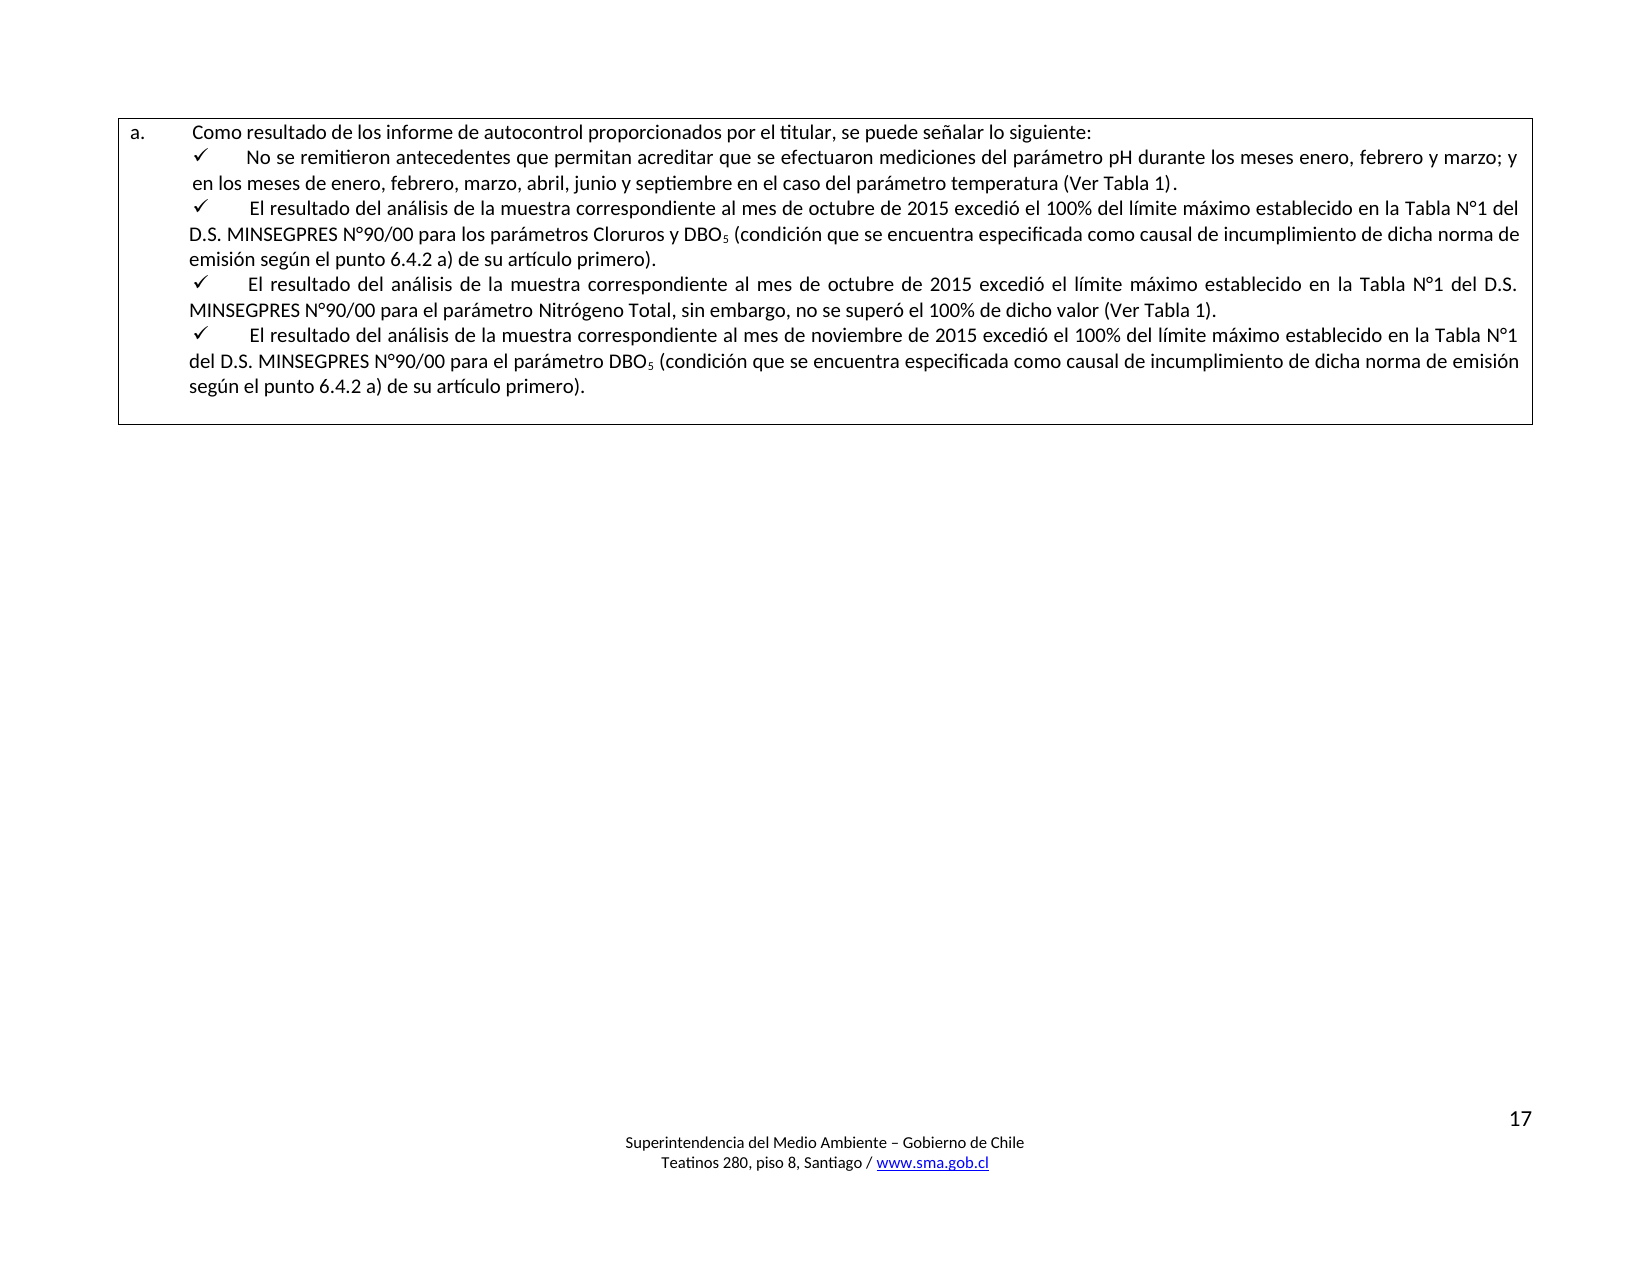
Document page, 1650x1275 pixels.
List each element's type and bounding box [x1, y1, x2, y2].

table_cell [119, 119, 1532, 424]
